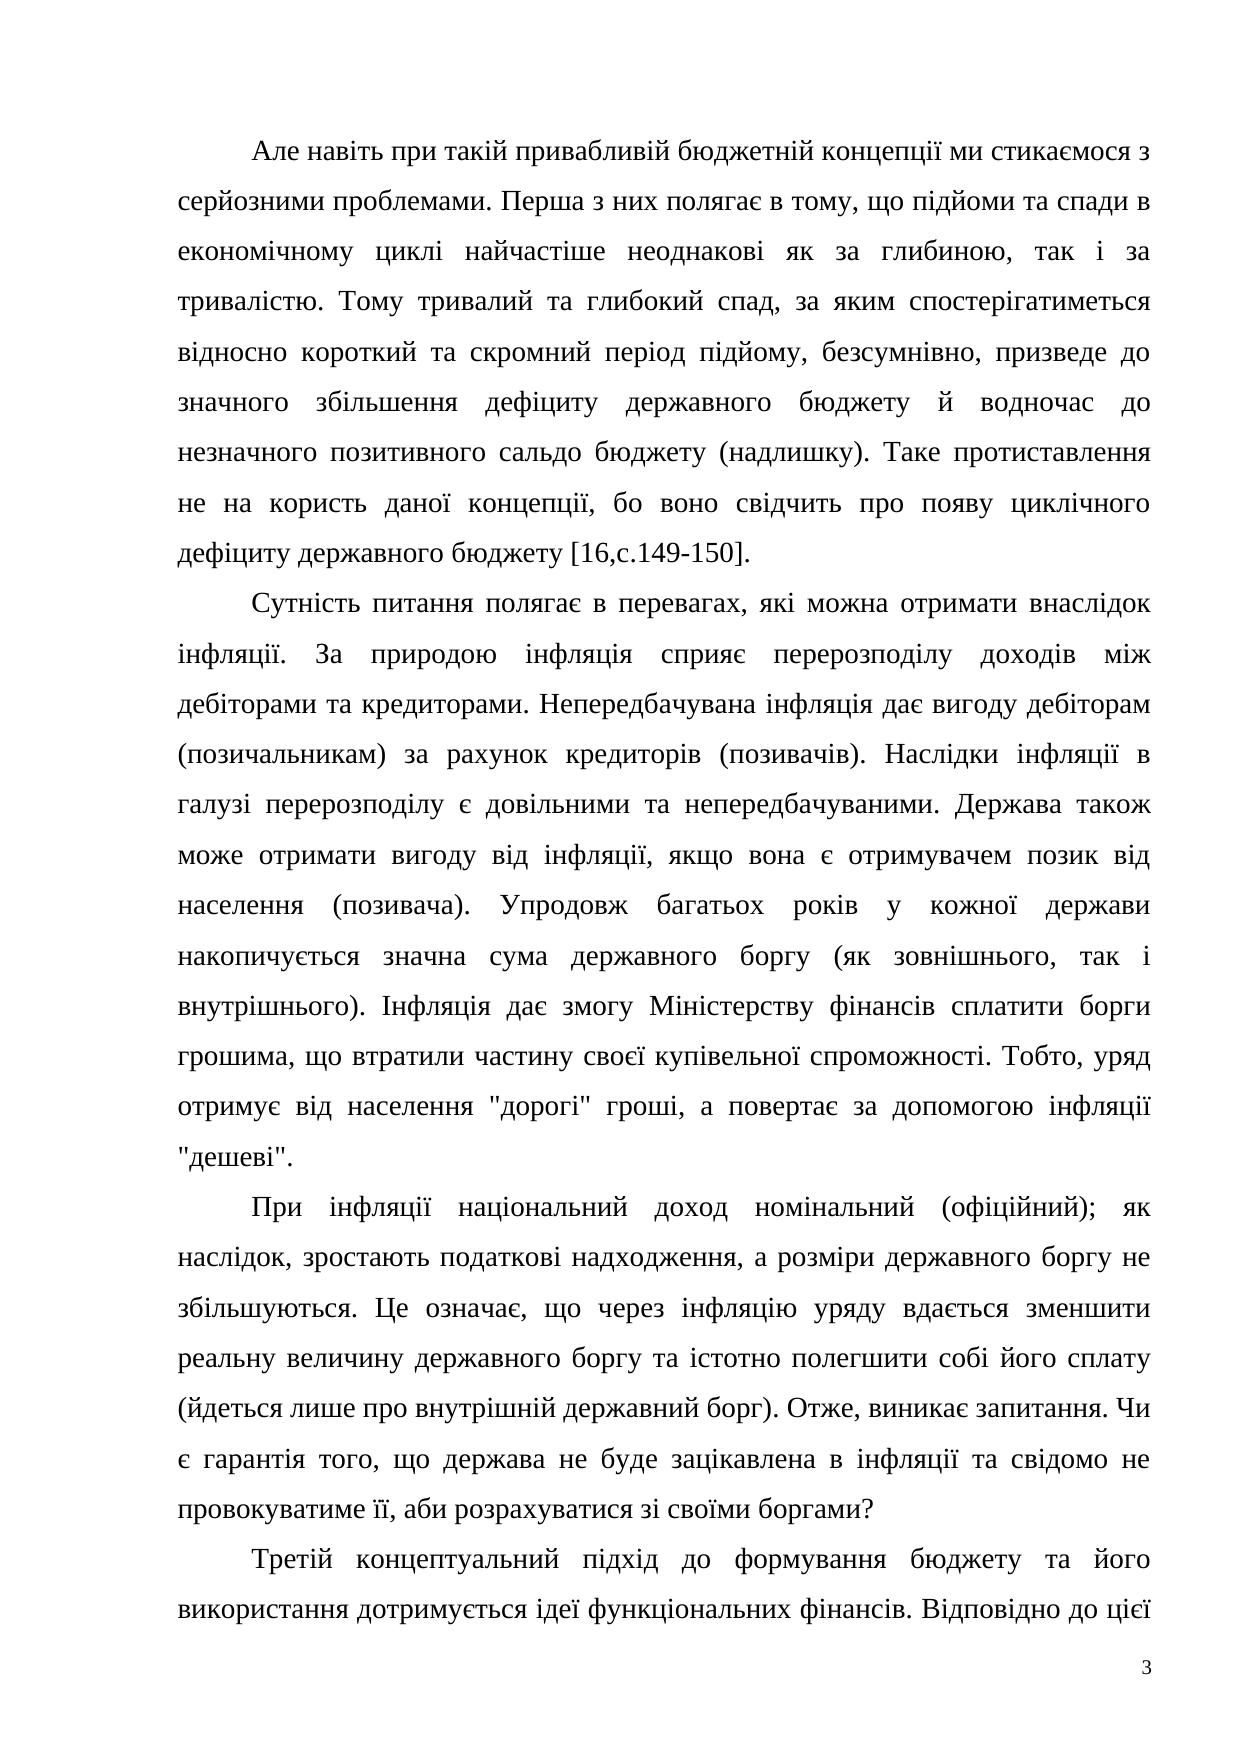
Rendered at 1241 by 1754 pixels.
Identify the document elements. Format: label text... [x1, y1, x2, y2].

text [177, 1541, 1152, 1625]
text При інфляції національний доход номінальний (офіційний); як наслідок, зростають податкові надходження, а розміри державного боргу не збільшуються. Це означає, що через інфляцію уряду вдається зменшити реальну величину державного боргу та істотно полегшити собі його сплату (йдеться лише про внутрішній державний борг). Отже, виникає запитання. Чи є гарантія того, що держава не буде зацікавлена в інфляції та свідомо не провокуватиме її, аби розрахуватися зі своїми боргами? [177, 1189, 1152, 1524]
text Сутність питання полягає в перевагах, які можна отримати внаслідок інфляції. За природою інфляція сприяє перерозподілу доходів між дебіторами та кредиторами. Непередбачувана інфляція дає вигоду дебіторам (позичальникам) за рахунок кредиторів (позивачів). Наслідки інфляції в галузі перерозподілу є довільними та непередбачуваними. Держава також може отримати вигоду від інфляції, якщо вона є отримувачем позик від населення (позивача). Упродовж багатьох років у кожної держави накопичується значна сума державного боргу (як зовнішнього, так і внутрішнього). Інфляція дає змогу Міністерству фінансів сплатити борги грошима, що втратили частину своєї купівельної спроможності. Тобто, уряд отримує від населення "дорогі" гроші, а повертає за допомогою інфляції "дешеві". [177, 585, 1152, 1172]
text Але навіть при такій привабливій бюджетній концепції ми стикаємося з серйозними проблемами. Перша з них полягає в тому, що підйоми та спади в економічному циклі найчастіше неоднакові як за глибиною, так і за тривалістю. Тому тривалий та глибокий спад, за яким спостерігатиметься відносно короткий та скромний період підйому, безсумнівно, призведе до значного збільшення дефіциту державного бюджету й водночас до незначного позитивного сальдо бюджету (надлишку). Таке протиставлення не на користь даної концепції, бо воно свідчить про появу циклічного дефіциту державного бюджету [16,с.149-150]. [177, 133, 1152, 569]
